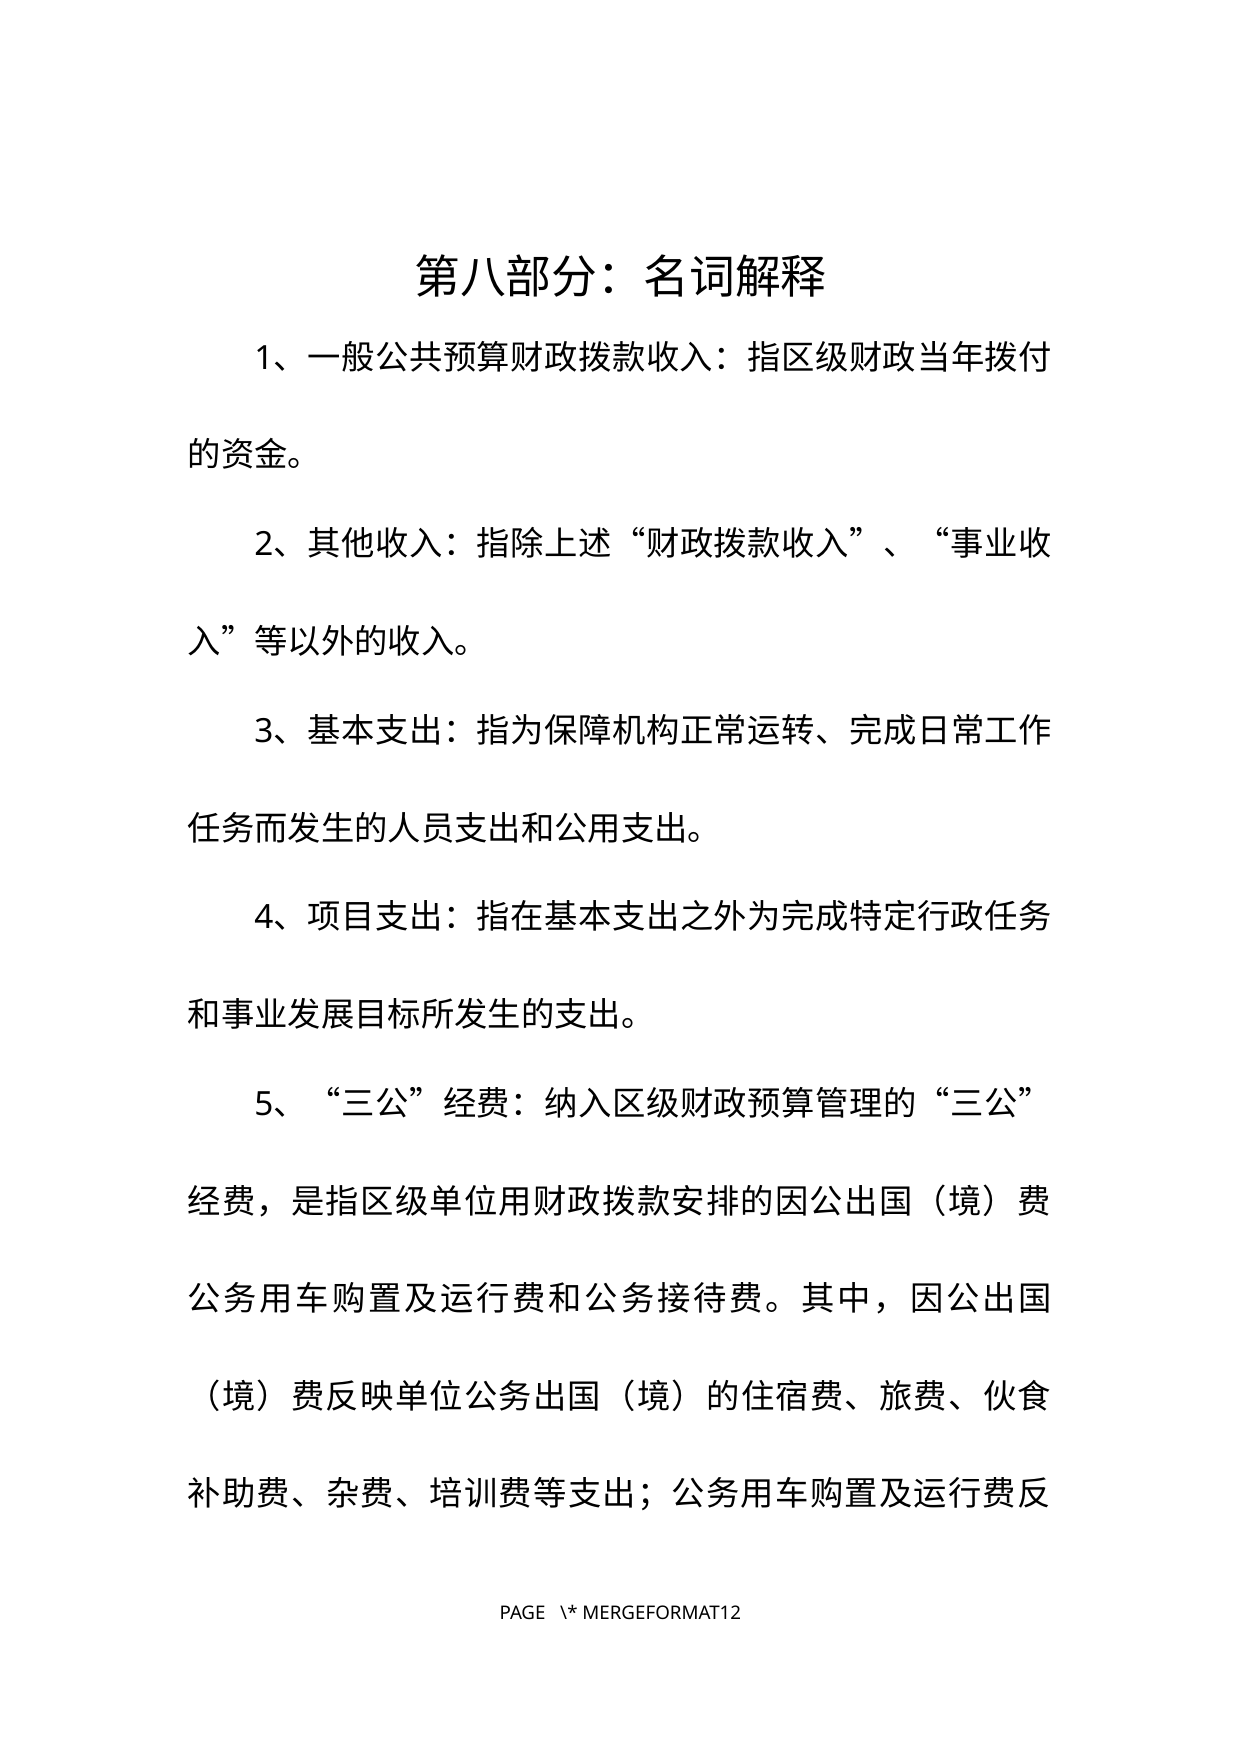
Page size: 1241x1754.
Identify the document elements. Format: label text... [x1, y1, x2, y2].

text 1、一般公共预算财政拨款收入：指区级财政当年拨付的资金。 [187, 322, 1053, 485]
text 3、基本支出：指为保障机构正常运转、完成日常工作任务而发生的人员支出和公用支出。 [187, 695, 1053, 858]
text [187, 1068, 1053, 1523]
text 2、其他收入：指除上述“财政拨款收入”、“事业收入”等以外的收入。 [187, 509, 1053, 671]
text 4、项目支出：指在基本支出之外为完成特定行政任务和事业发展目标所发生的支出。 [187, 882, 1053, 1044]
text 第八部分：名词解释 [187, 225, 1053, 322]
